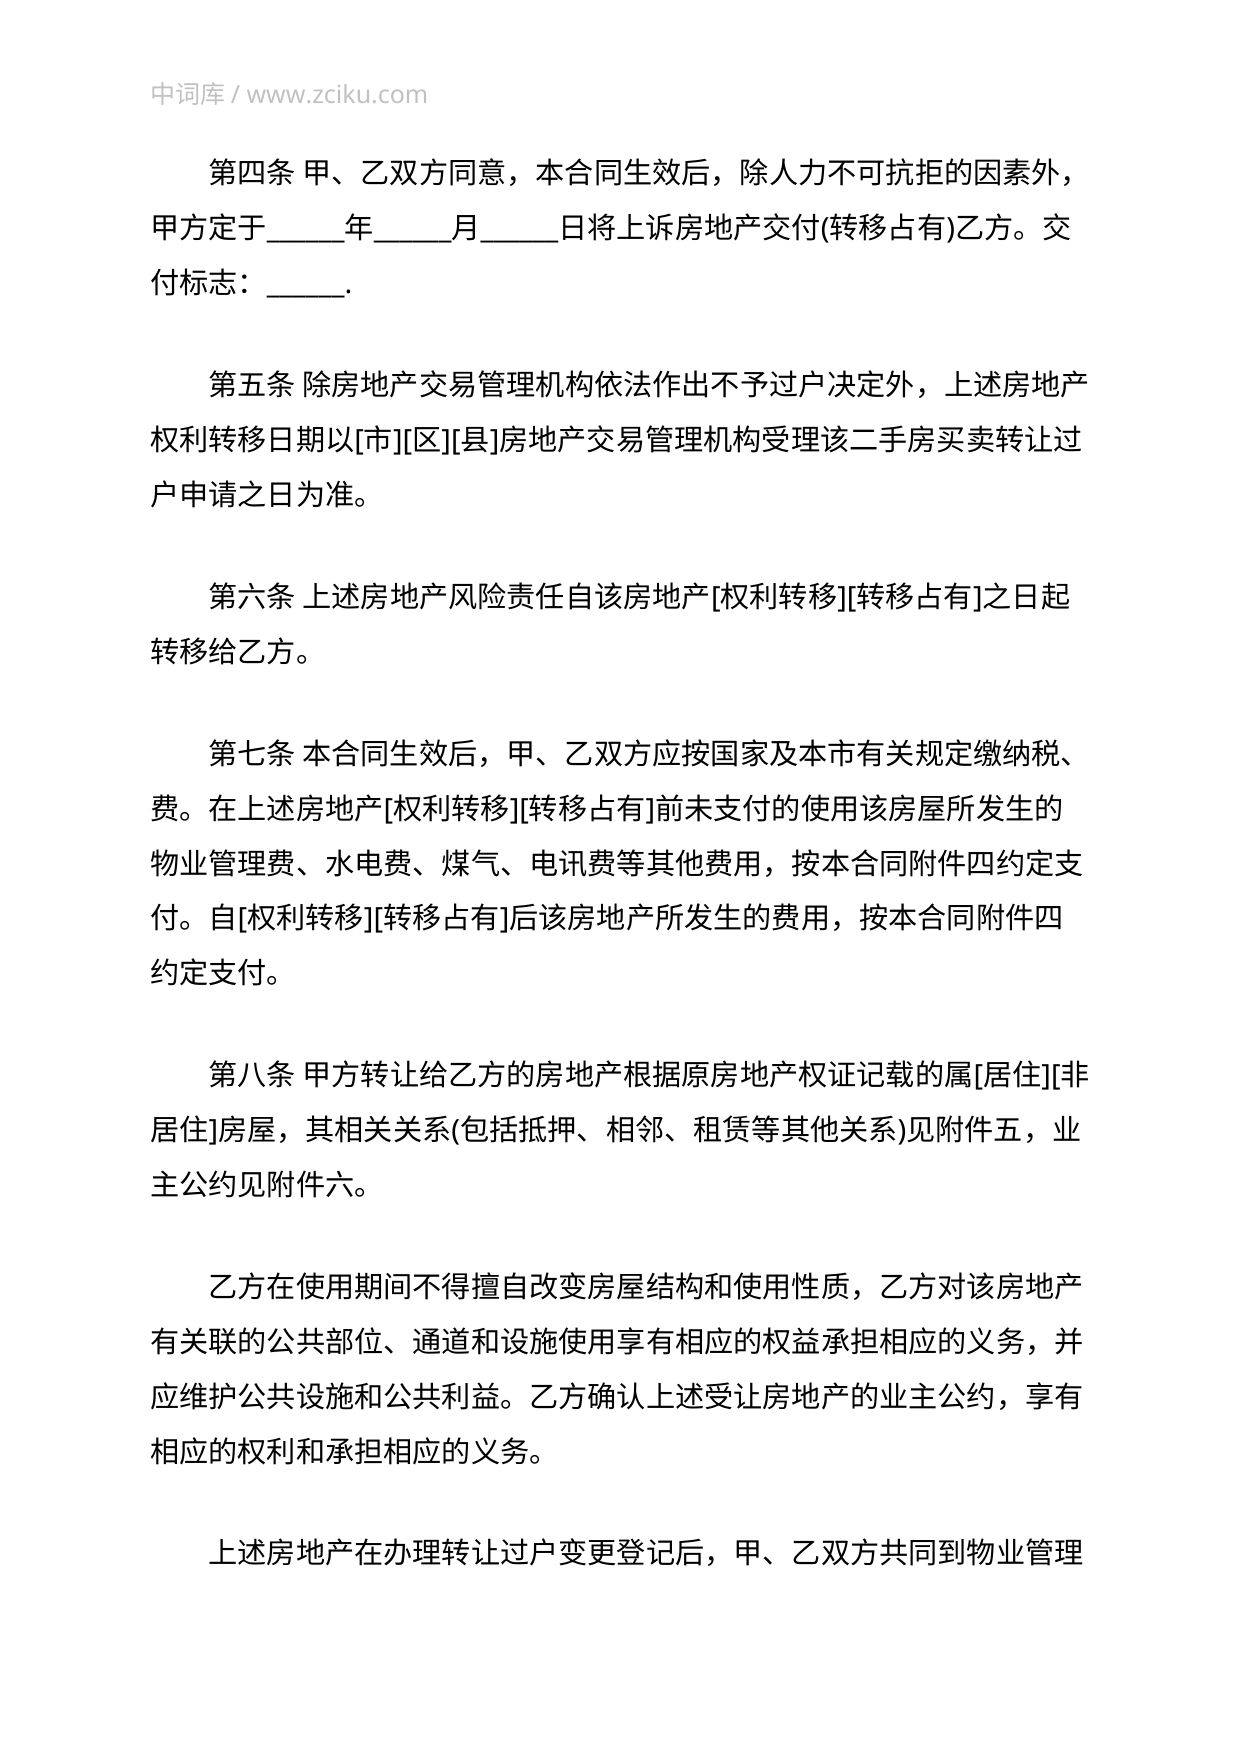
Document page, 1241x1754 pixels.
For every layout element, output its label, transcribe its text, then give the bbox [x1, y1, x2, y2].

text 第六条 上述房地产风险责任自该房地产[权利转移][转移占有]之日起转移给乙方。 [150, 573, 1090, 671]
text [150, 1530, 1090, 1572]
text 第五条 除房地产交易管理机构依法作出不予过户决定外，上述房地产权利转移日期以[市][区][县]房地产交易管理机构受理该二手房买卖转让过户申请之日为准。 [150, 362, 1090, 514]
text 第八条 甲方转让给乙方的房地产根据原房地产权证记载的属[居住][非居住]房屋，其相关关系(包括抵押、相邻、租赁等其他关系)见附件五，业主公约见附件六。 [150, 1052, 1090, 1204]
text 第七条 本合同生效后，甲、乙双方应按国家及本市有关规定缴纳税、费。在上述房地产[权利转移][转移占有]前未支付的使用该房屋所发生的物业管理费、水电费、煤气、电讯费等其他费用，按本合同附件四约定支付。自[权利转移][转移占有]后该房地产所发生的费用，按本合同附件四约定支付。 [150, 730, 1090, 992]
text 乙方在使用期间不得擅自改变房屋结构和使用性质，乙方对该房地产有关联的公共部位、通道和设施使用享有相应的权益承担相应的义务，并应维护公共设施和公共利益。乙方确认上述受让房地产的业主公约，享有相应的权利和承担相应的义务。 [150, 1264, 1090, 1471]
text 第四条 甲、乙双方同意，本合同生效后，除人力不可抗拒的因素外，甲方定于______年______月______日将上诉房地产交付(转移占有)乙方。交付标志：______. [150, 150, 1090, 302]
